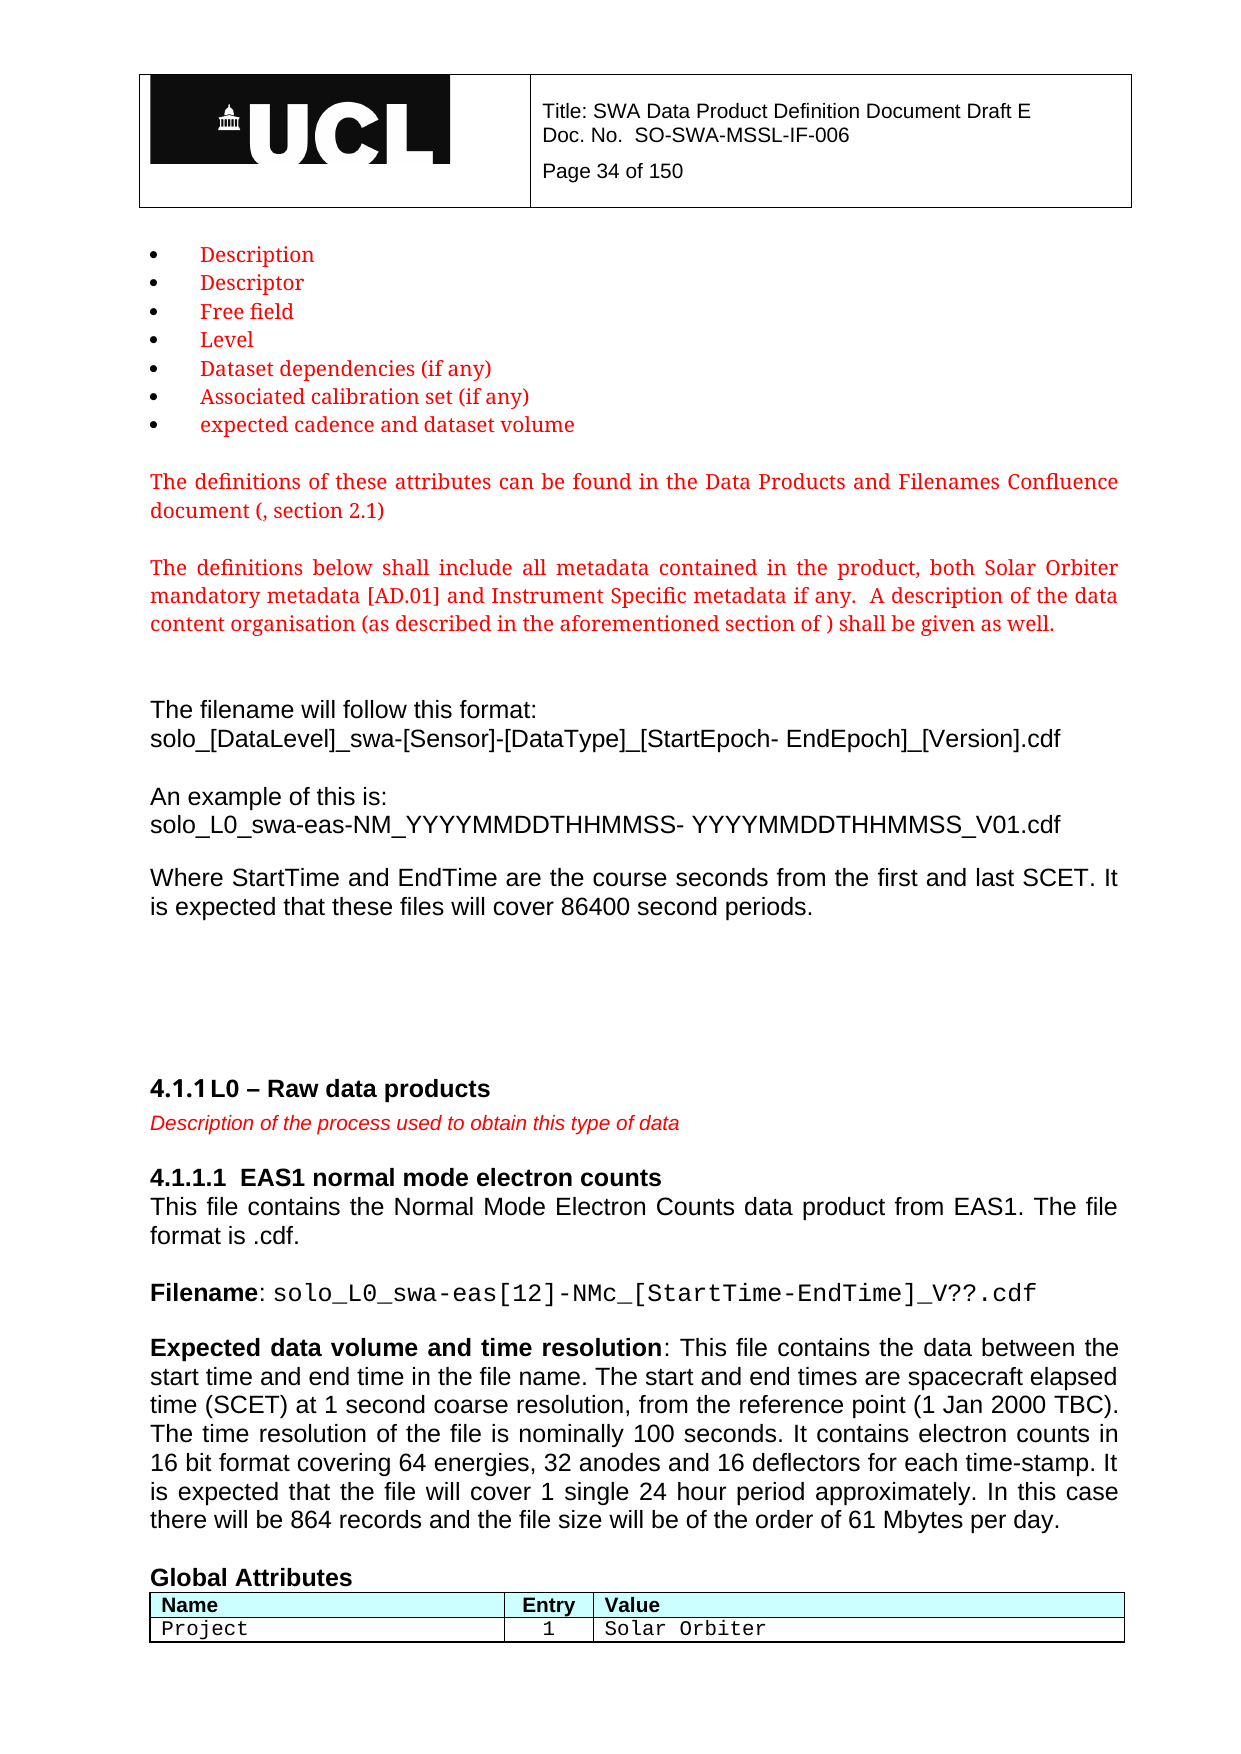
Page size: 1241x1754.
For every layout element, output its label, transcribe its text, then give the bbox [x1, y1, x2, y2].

subtitle EAS1 normal mode electron counts [150, 1163, 1120, 1192]
list Free field [150, 297, 1120, 325]
subtitle L0 – Raw data products [150, 1070, 1120, 1104]
list Dataset dependencies (if any) [150, 354, 1120, 382]
list Description [150, 240, 1120, 268]
text The definitions below shall include all metadata contained in the product, both Solar Orbiter mandatory metadata [AD.01] and Instrument Specific metadata if any. A description of the data content organisation (as described in the aforementioned section of 0) shall be given as well. [150, 553, 1120, 638]
list Associated calibration set (if any) [150, 382, 1120, 411]
text Expected data volume and time resolution: This file contains the data between the start time and end time in the file name. The start and end times are spacecraft elapsed time (SCET) at 1 second coarse resolution, from the reference point (1 Jan 2000 TBC). The time resolution of the file is nominally 100 seconds. It contains electron counts in 16 bit format covering 64 energies, 32 anodes and 16 deflectors for each time-stamp. It is expected that the file will cover 1 single 24 hour period approximately. In this case there will be 864 records and the file size will be of the order of 61 Mbytes per day. [150, 1333, 1120, 1534]
text The definitions of these attributes can be found in the Data Products and Filenames Confluence document (0, section 2.1) [150, 467, 1120, 524]
list expected cadence and dataset volume [150, 411, 1120, 439]
picture [150, 75, 451, 164]
text Description of the process used to obtain this type of data [150, 1111, 1120, 1135]
list Level [150, 325, 1120, 354]
table_header Name [151, 1593, 504, 1617]
text Where StartTime and EndTime are the course seconds from the first and last SCET. It is expected that these files will cover 86400 second periods. [150, 863, 1120, 920]
text Filename: solo_L0_swa-eas[12]-NMc_[StartTime-EndTime]_V??.cdf [150, 1278, 1120, 1309]
text An example of this is: [150, 782, 1120, 811]
text Global Attributes [150, 1563, 1120, 1592]
text solo_[DataLevel]_swa-[Sensor]-[DataType]_[StartEpoch- EndEpoch]_[Version].cdf [150, 724, 1120, 753]
table_cell 1 [505, 1618, 593, 1641]
table_cell Solar Orbiter [594, 1618, 1124, 1641]
text solo_L0_swa-eas-NM_YYYYMMDDTHHMMSS- YYYYMMDDTHHMMSS_V01.cdf [150, 811, 1120, 839]
table_header Entry [505, 1593, 593, 1617]
text This file contains the Normal Mode Electron Counts data product from EAS1. The file format is .cdf. [150, 1192, 1120, 1250]
table_header Value [594, 1593, 1124, 1617]
list Descriptor [150, 268, 1120, 297]
text The filename will follow this format: [150, 696, 1120, 724]
table_cell Project [151, 1618, 504, 1641]
